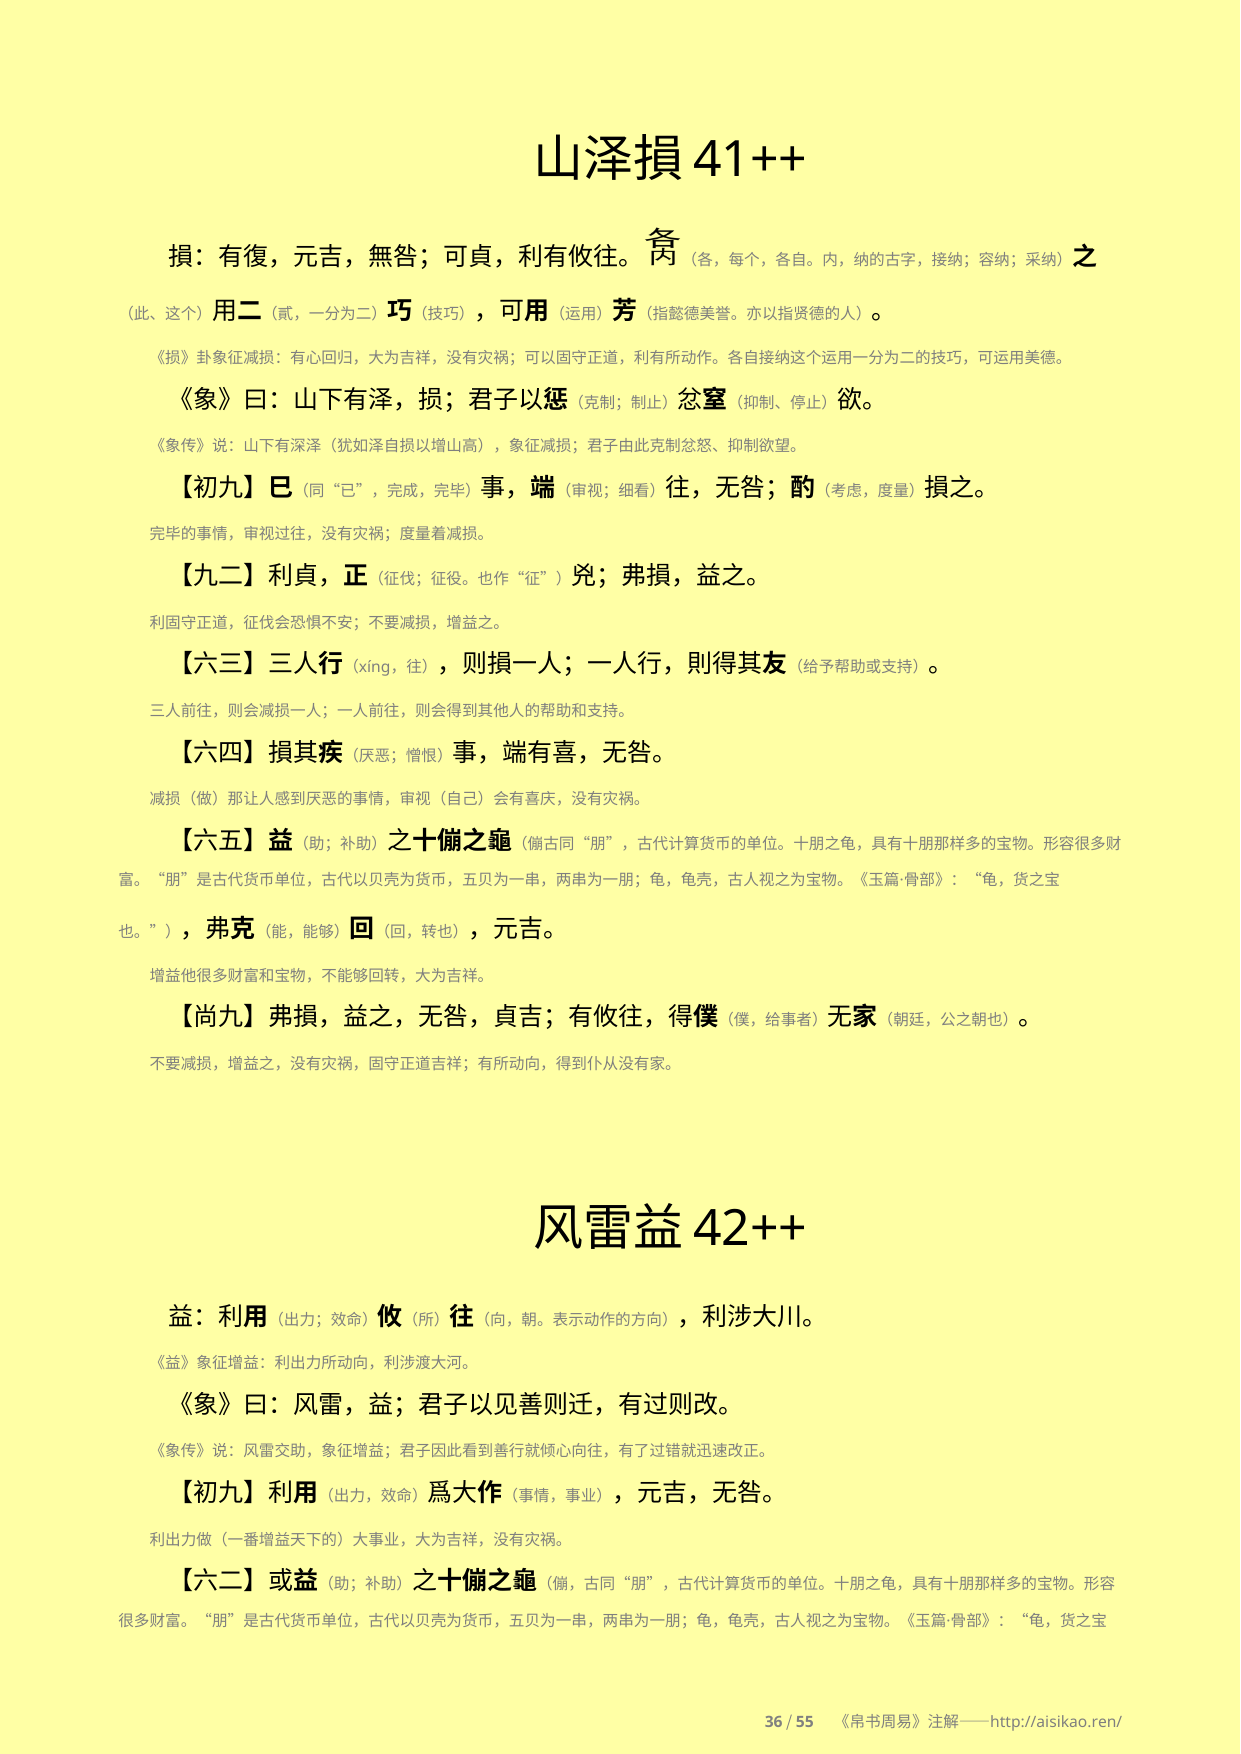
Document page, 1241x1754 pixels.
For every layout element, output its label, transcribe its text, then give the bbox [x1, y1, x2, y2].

text 【九二】利貞，正（征伐；征役。也作“征”）兇；弗損，益之。 [118, 556, 1122, 592]
picture [643, 227, 682, 266]
text 利出力做（一番增益天下的）大事业，大为吉祥，没有灾祸。 [118, 1527, 1122, 1549]
text 【六三】三人行（xíng，往），则損一人；一人行，則得其友（给予帮助或支持）。 [118, 644, 1122, 680]
text 損：有復，元吉，無咎；可貞，利有攸往。（各，每个，各自。内，纳的古字，接纳；容纳；采纳）之（此、这个）用二（貳，一分为二）巧（技巧），可用（运用）芳（指懿德美誉。亦以指贤德的人）。 [118, 227, 1122, 327]
text 【六四】損其疾（厌恶；憎恨）事，端有喜，无咎。 [118, 732, 1122, 768]
text 三人前往，则会减损一人；一人前往，则会得到其他人的帮助和支持。 [118, 698, 1122, 721]
subtitle 山泽損41++ [118, 118, 1122, 191]
text 《象》曰：山下有泽，损；君子以惩（克制；制止）忿窒（抑制、停止）欲。 [118, 379, 1122, 415]
text 增益他很多财富和宝物，不能够回转，大为吉祥。 [118, 963, 1122, 986]
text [118, 1561, 1122, 1631]
text 《象传》说：风雷交助，象征增益；君子因此看到善行就倾心向往，有了过错就迅速改正。 [118, 1439, 1122, 1461]
text 《损》卦象征减损：有心回归，大为吉祥，没有灾祸；可以固守正道，利有所动作。各自接纳这个运用一分为二的技巧，可运用美德。 [118, 345, 1122, 368]
subtitle 风雷益42++ [118, 1187, 1122, 1260]
text 【初九】利用（出力，效命）爲大作（事情，事业），元吉，无咎。 [118, 1473, 1122, 1509]
text 利固守正道，征伐会恐惧不安；不要减损，增益之。 [118, 610, 1122, 632]
text 【六五】益（助；补助）之十傰之龜（傰古同“朋”，古代计算货币的单位。十朋之龟，具有十朋那样多的宝物。形容很多财富。“朋”是古代货币单位，古代以贝壳为货币，五贝为一串，两串为一朋；龟，龟壳，古人视之为宝物。《玉篇·骨部》：“龟，货之宝也。”），弗克（能，能够）回（回，转也），元吉。 [118, 820, 1122, 945]
text 不要减损，增益之，没有灾祸，固守正道吉祥；有所动向，得到仆从没有家。 [118, 1051, 1122, 1074]
text 益：利用（出力；效命）攸（所）往（向，朝。表示动作的方向），利涉大川。 [118, 1296, 1122, 1332]
text 减损（做）那让人感到厌恶的事情，审视（自己）会有喜庆，没有灾祸。 [118, 786, 1122, 809]
text 《象》曰：风雷，益；君子以见善则迁，有过则改。 [118, 1384, 1122, 1421]
text 完毕的事情，审视过往，没有灾祸；度量着减损。 [118, 522, 1122, 544]
text 《益》象征增益：利出力所动向，利涉渡大河。 [118, 1351, 1122, 1373]
text 【尚九】弗損，益之，无咎，貞吉；有攸往，得僕（僕，给事者）无家（朝廷，公之朝也）。 [118, 997, 1122, 1033]
text 《象传》说：山下有深泽（犹如泽自损以增山高），象征减损；君子由此克制忿怒、抑制欲望。 [118, 433, 1122, 456]
text 【初九】巳（同“已”，完成，完毕）事，端（审视；细看）往，无咎；酌（考虑，度量）損之。 [118, 467, 1122, 503]
